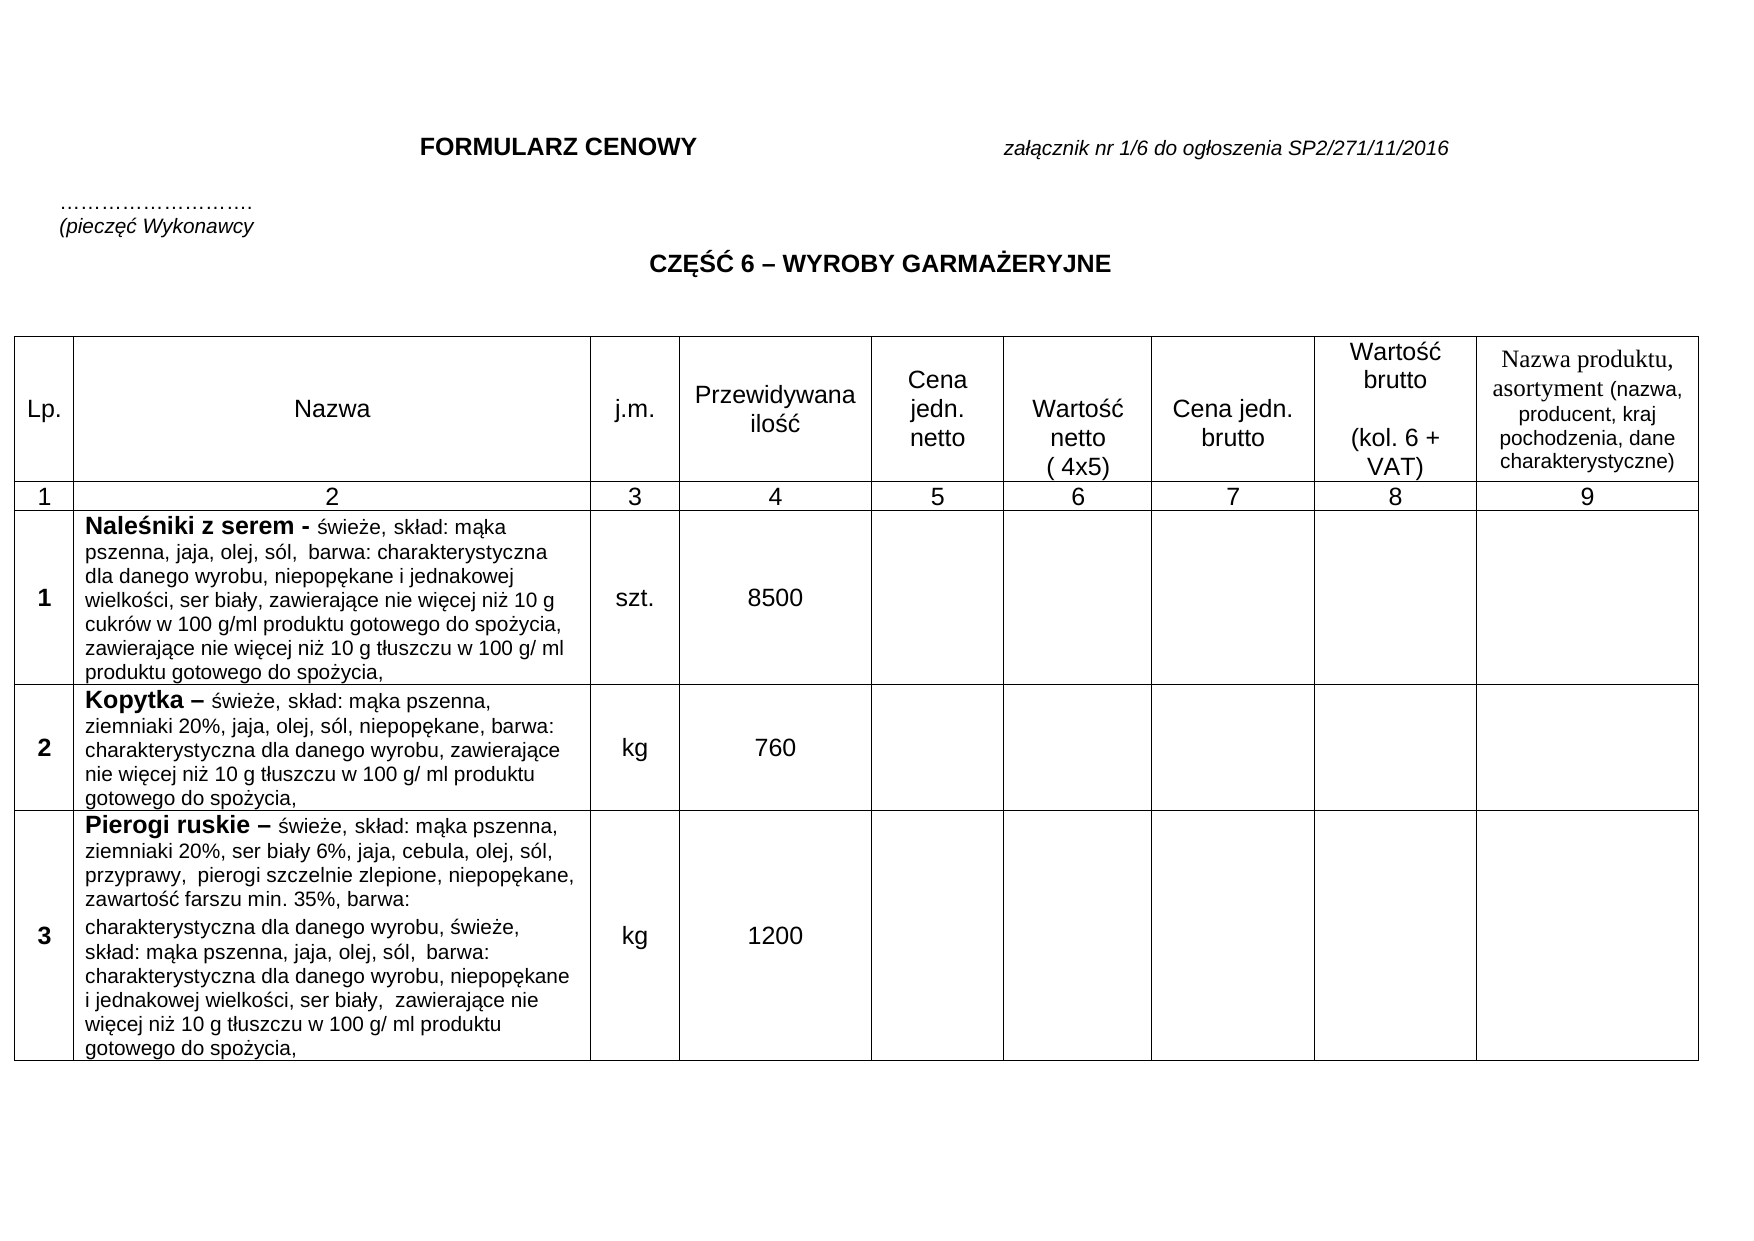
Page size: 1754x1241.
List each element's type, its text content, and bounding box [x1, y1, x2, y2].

text CZĘŚĆ 6 – WYROBY GARMAŻERYJNE [59, 249, 1606, 278]
table_header Lp. [15, 337, 73, 481]
table_cell 1 [15, 482, 73, 510]
table_header Nazwa [74, 337, 590, 481]
table_header Nazwa produktu, asortyment (nazwa, producent, kraj pochodzenia, dane charakterystyczne) [1477, 337, 1698, 481]
table_cell Naleśniki z serem - świeże, skład: mąka pszenna, jaja, olej, sól, barwa: charakterystyczna dla danego wyrobu, niepopękane i jednakowej wielkości, ser biały, zawierające nie więcej niż 10 g cukrów w 100 g/ml produktu gotowego do spożycia, zawierające nie więcej niż 10 g tłuszczu w 100 g/ ml produktu gotowego do spożycia, [74, 511, 590, 684]
table_cell 8500 [680, 511, 871, 684]
text (pieczęć Wykonawcy [59, 213, 1606, 237]
table_cell [1152, 685, 1314, 809]
table_cell [1315, 511, 1476, 684]
table_cell szt. [591, 511, 679, 684]
text ………………………. [59, 189, 1599, 213]
table_cell kg [591, 811, 679, 1060]
table_header Przewidywana ilość [680, 337, 871, 481]
table_cell [1315, 811, 1476, 1060]
table_cell Kopytka – świeże, skład: mąka pszenna, ziemniaki 20%, jaja, olej, sól, niepopękane, barwa: charakterystyczna dla danego wyrobu, zawierające nie więcej niż 10 g tłuszczu w 100 g/ ml produktu gotowego do spożycia, [74, 685, 590, 809]
table_header Wartość netto ( 4x5) [1004, 337, 1151, 481]
table_cell 3 [15, 811, 73, 1060]
table_cell Pierogi ruskie – świeże, skład: mąka pszenna, ziemniaki 20%, ser biały 6%, jaja, cebula, olej, sól, przyprawy, pierogi szczelnie zlepione, niepopękane, zawartość farszu min. 35%, barwa: charakterystyczna dla danego wyrobu, świeże, skład: mąka pszenna, jaja, olej, sól, barwa: charakterystyczna dla danego wyrobu, niepopękane i jednakowej wielkości, ser biały, zawierające nie więcej niż 10 g tłuszczu w 100 g/ ml produktu gotowego do spożycia, [74, 811, 590, 1060]
table_cell [1004, 811, 1151, 1060]
table_cell 1200 [680, 811, 871, 1060]
table_cell 7 [1152, 482, 1314, 510]
table_header Wartość brutto (kol. 6 + VAT) [1315, 337, 1476, 481]
table_header j.m. [591, 337, 679, 481]
table_cell [1477, 811, 1698, 1060]
table_cell [872, 811, 1003, 1060]
table_cell [1477, 511, 1698, 684]
text FORMULARZ CENOWY załącznik nr 1/6 do ogłoszenia SP2/271/11/2016 [59, 132, 1599, 161]
table_cell 760 [680, 685, 871, 809]
table_cell [1152, 811, 1314, 1060]
table_cell [1315, 685, 1476, 809]
table_cell 4 [680, 482, 871, 510]
table_cell 1 [15, 511, 73, 684]
table_cell [872, 685, 1003, 809]
table_cell 8 [1315, 482, 1476, 510]
table_cell kg [591, 685, 679, 809]
table_cell [1004, 685, 1151, 809]
table_cell 5 [872, 482, 1003, 510]
table_header Cena jedn. brutto [1152, 337, 1314, 481]
table_cell [1004, 511, 1151, 684]
table_cell [872, 511, 1003, 684]
table_cell 9 [1477, 482, 1698, 510]
table_cell 2 [74, 482, 590, 510]
table_cell 6 [1004, 482, 1151, 510]
table_cell 2 [15, 685, 73, 809]
table_header Cena jedn. netto [872, 337, 1003, 481]
table_cell [1477, 685, 1698, 809]
table_cell 3 [591, 482, 679, 510]
table_cell [1152, 511, 1314, 684]
